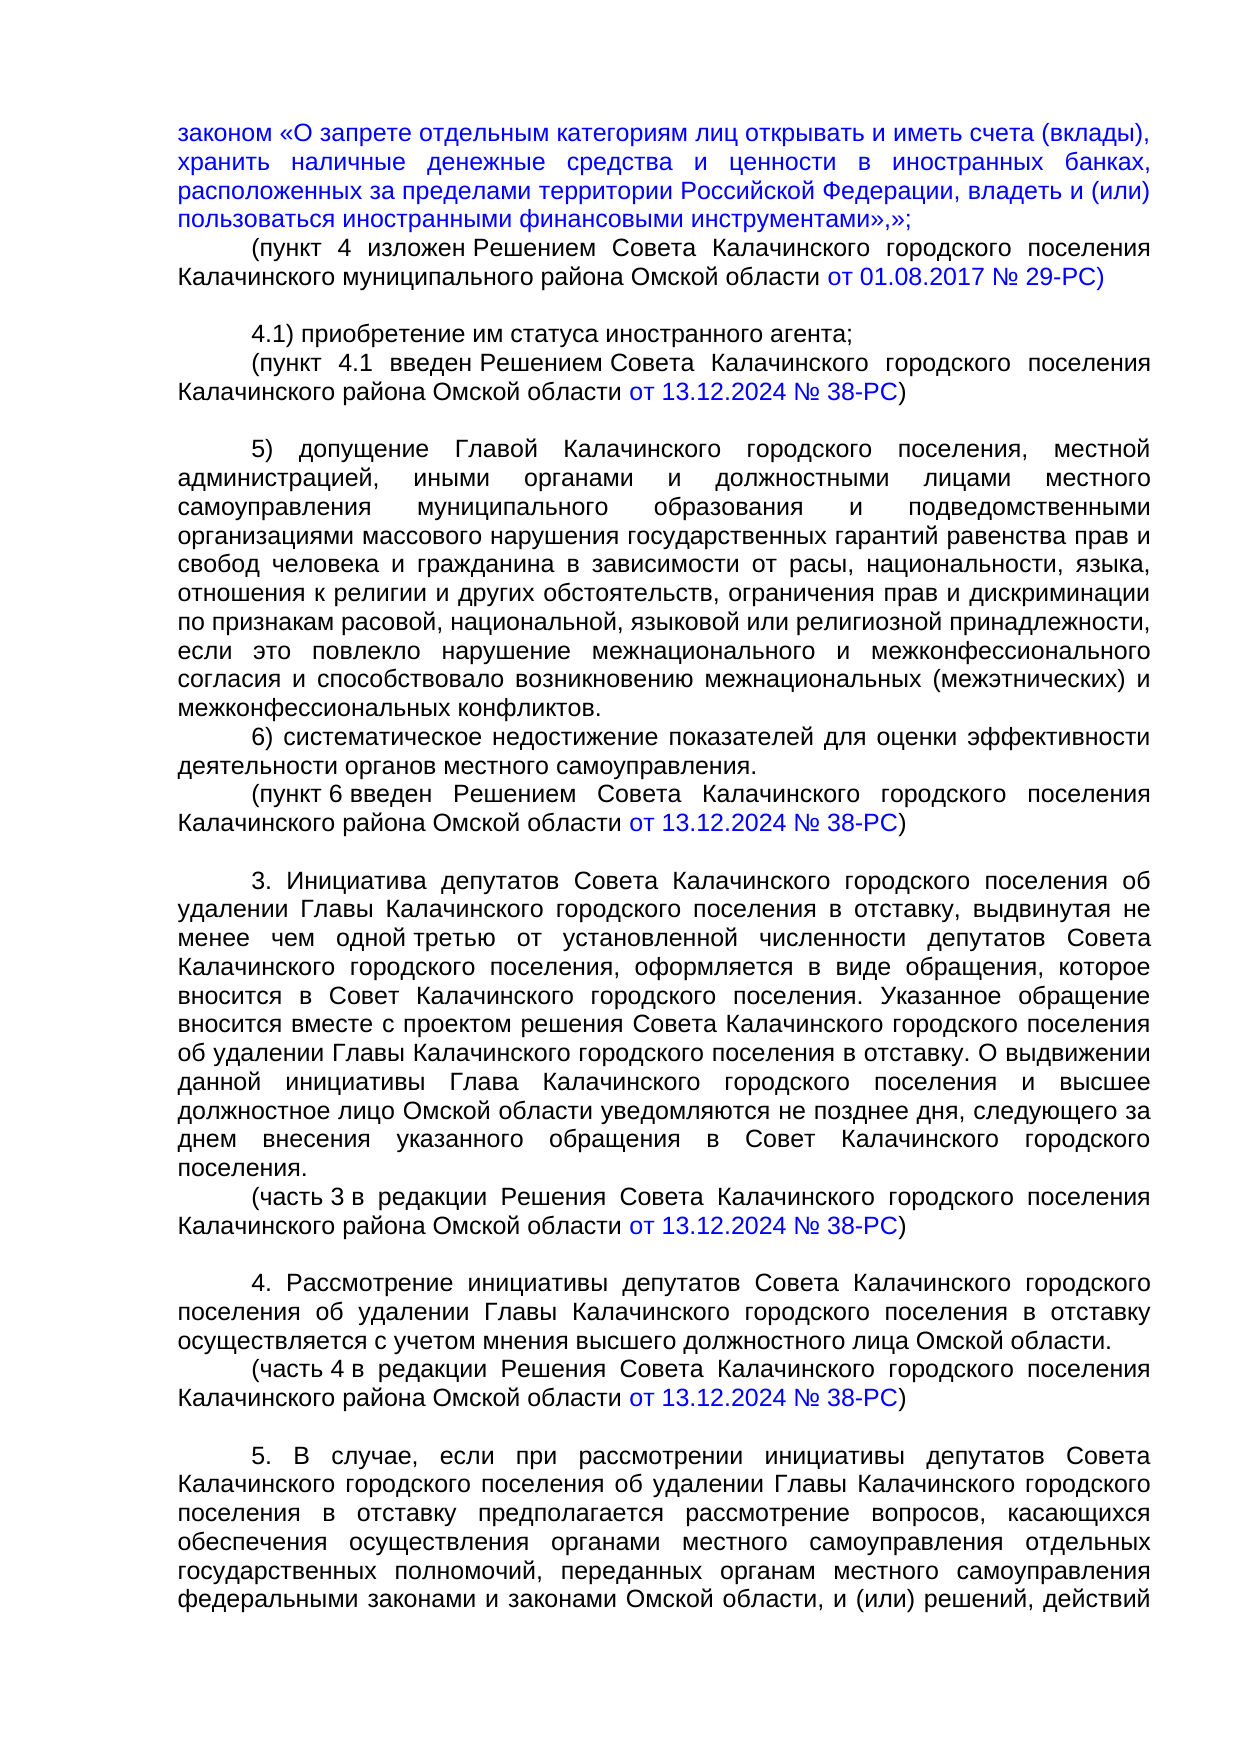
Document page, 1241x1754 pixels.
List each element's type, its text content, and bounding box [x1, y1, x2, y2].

text (пункт 6 введен Решением Совета Калачинского городского поселения Калачинского района Омской области от 13.12.2024 № 38-РС) [177, 779, 1152, 837]
text (пункт 4 изложен Решением Совета Калачинского городского поселения Калачинского муниципального района Омской области от 01.08.2017 № 29-РС) [177, 233, 1152, 291]
text 6) систематическое недостижение показателей для оценки эффективности деятельности органов местного самоуправления. [177, 722, 1152, 779]
text (часть 4 в редакции Решения Совета Калачинского городского поселения Калачинского района Омской области от 13.12.2024 № 38-РС) [177, 1354, 1152, 1412]
text (часть 3 в редакции Решения Совета Калачинского городского поселения Калачинского района Омской области от 13.12.2024 № 38-РС) [177, 1182, 1152, 1239]
text 3. Инициатива депутатов Совета Калачинского городского поселения об удалении Главы Калачинского городского поселения в отставку, выдвинутая не менее чем одной третью от установленной численности депутатов Совета Калачинского городского поселения, оформляется в виде обращения, которое вносится в Совет Калачинского городского поселения. Указанное обращение вносится вместе с проектом решения Совета Калачинского городского поселения об удалении Главы Калачинского городского поселения в отставку. О выдвижении данной инициативы Глава Калачинского городского поселения и высшее должностное лицо Омской области уведомляются не позднее дня, следующего за днем внесения указанного обращения в Совет Калачинского городского поселения. [177, 866, 1152, 1182]
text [177, 118, 1152, 233]
text 4.1) приобретение им статуса иностранного агента; [177, 319, 1152, 348]
text 4. Рассмотрение инициативы депутатов Совета Калачинского городского поселения об удалении Главы Калачинского городского поселения в отставку осуществляется с учетом мнения высшего должностного лица Омской области. [177, 1268, 1152, 1354]
text (пункт 4.1 введен Решением Совета Калачинского городского поселения Калачинского района Омской области от 13.12.2024 № 38-РС) [177, 348, 1152, 406]
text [177, 1441, 1152, 1613]
text 5) допущение Главой Калачинского городского поселения, местной администрацией, иными органами и должностными лицами местного самоуправления муниципального образования и подведомственными организациями массового нарушения государственных гарантий равенства прав и свобод человека и гражданина в зависимости от расы, национальности, языка, отношения к религии и других обстоятельств, ограничения прав и дискриминации по признакам расовой, национальной, языковой или религиозной принадлежности, если это повлекло нарушение межнационального и межконфессионального согласия и способствовало возникновению межнациональных (межэтнических) и межконфессиональных конфликтов. [177, 434, 1152, 722]
